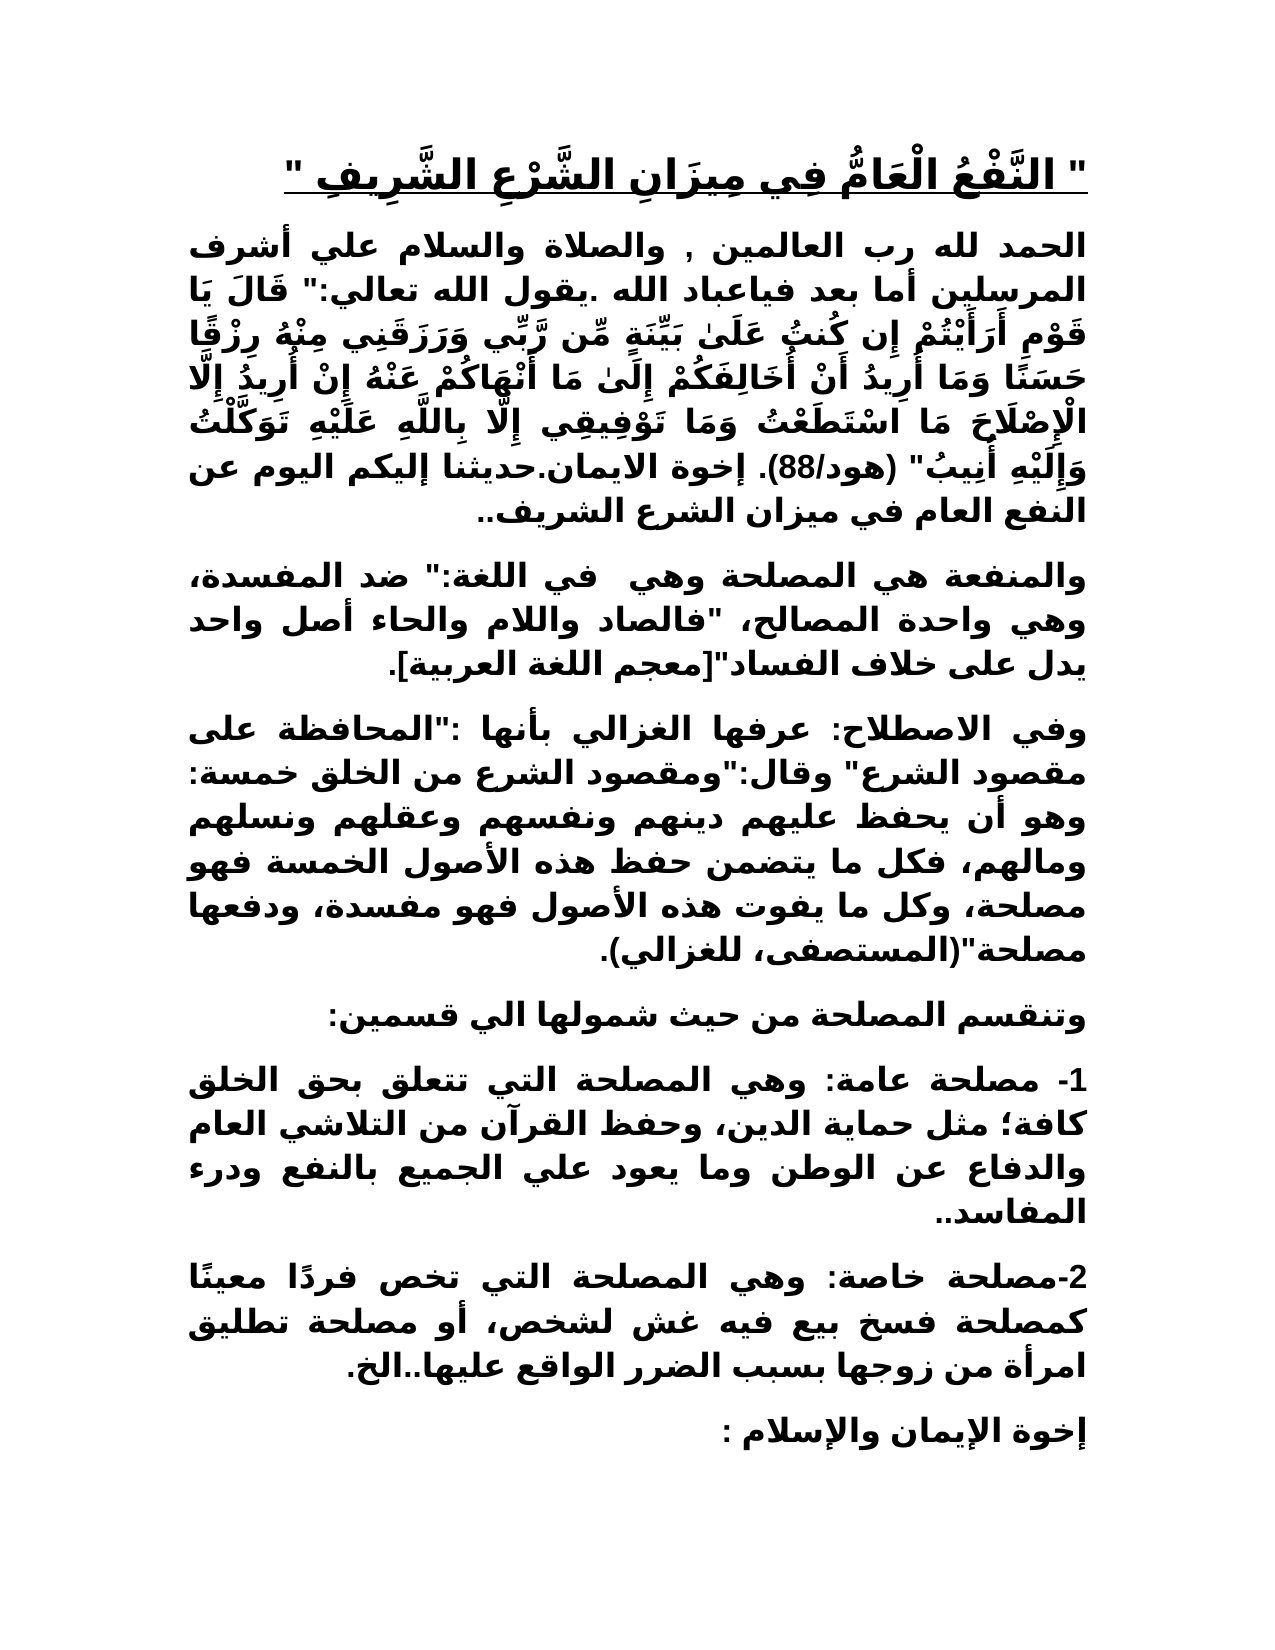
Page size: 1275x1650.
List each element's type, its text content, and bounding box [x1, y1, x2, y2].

text 1- مصلحة عامة: وهي المصلحة التي تتعلق بحق الخلق كافة؛ مثل حماية الدين، وحفظ القرآن من التلاشي العام والدفاع عن الوطن وما يعود علي الجميع بالنفع ودرء المفاسد.. [187, 1060, 1087, 1231]
text الحمد لله رب العالمين , والصلاة والسلام علي أشرف المرسلين أما بعد فياعباد الله .يقول الله تعالي:" قَالَ يَا قَوْمِ أَرَأَيْتُمْ إِن كُنتُ عَلَىٰ بَيِّنَةٍ مِّن رَّبِّي وَرَزَقَنِي مِنْهُ رِزْقًا حَسَنًا وَمَا أُرِيدُ أَنْ أُخَالِفَكُمْ إِلَىٰ مَا أَنْهَاكُمْ عَنْهُ إِنْ أُرِيدُ إِلَّا الْإِصْلَاحَ مَا اسْتَطَعْتُ وَمَا تَوْفِيقِي إِلَّا بِاللَّهِ عَلَيْهِ تَوَكَّلْتُ وَإِلَيْهِ أُنِيبُ" (هود/88). إخوة الايمان.حديثنا إليكم اليوم عن النفع العام في ميزان الشرع الشريف.. [187, 226, 1087, 529]
text والمنفعة هي المصلحة وهي في اللغة:" ضد المفسدة، وهي واحدة المصالح، "فالصاد واللام والحاء أصل واحد يدل على خلاف الفساد"[معجم اللغة العربية]. [187, 556, 1087, 683]
text إخوة الإيمان والإسلام : [187, 1411, 1087, 1449]
text وتنقسم المصلحة من حيث شمولها الي قسمين: [187, 995, 1087, 1033]
text " النَّفْعُ الْعَامُّ فِي مِيزَانِ الشَّرْعِ الشَّرِيفِ " [187, 150, 1087, 198]
text 2-مصلحة خاصة: وهي المصلحة التي تخص فردًا معينًا كمصلحة فسخ بيع فيه غش لشخص، أو مصلحة تطليق امرأة من زوجها بسبب الضرر الواقع عليها..الخ. [187, 1258, 1087, 1384]
text وفي الاصطلاح: عرفها الغزالي بأنها :"المحافظة على مقصود الشرع" وقال:"ومقصود الشرع من الخلق خمسة: وهو أن يحفظ عليهم دينهم ونفسهم وعقلهم ونسلهم ومالهم، فكل ما يتضمن حفظ هذه الأصول الخمسة فهو مصلحة، وكل ما يفوت هذه الأصول فهو مفسدة، ودفعها مصلحة"(المستصفى، للغزالي). [187, 709, 1087, 968]
